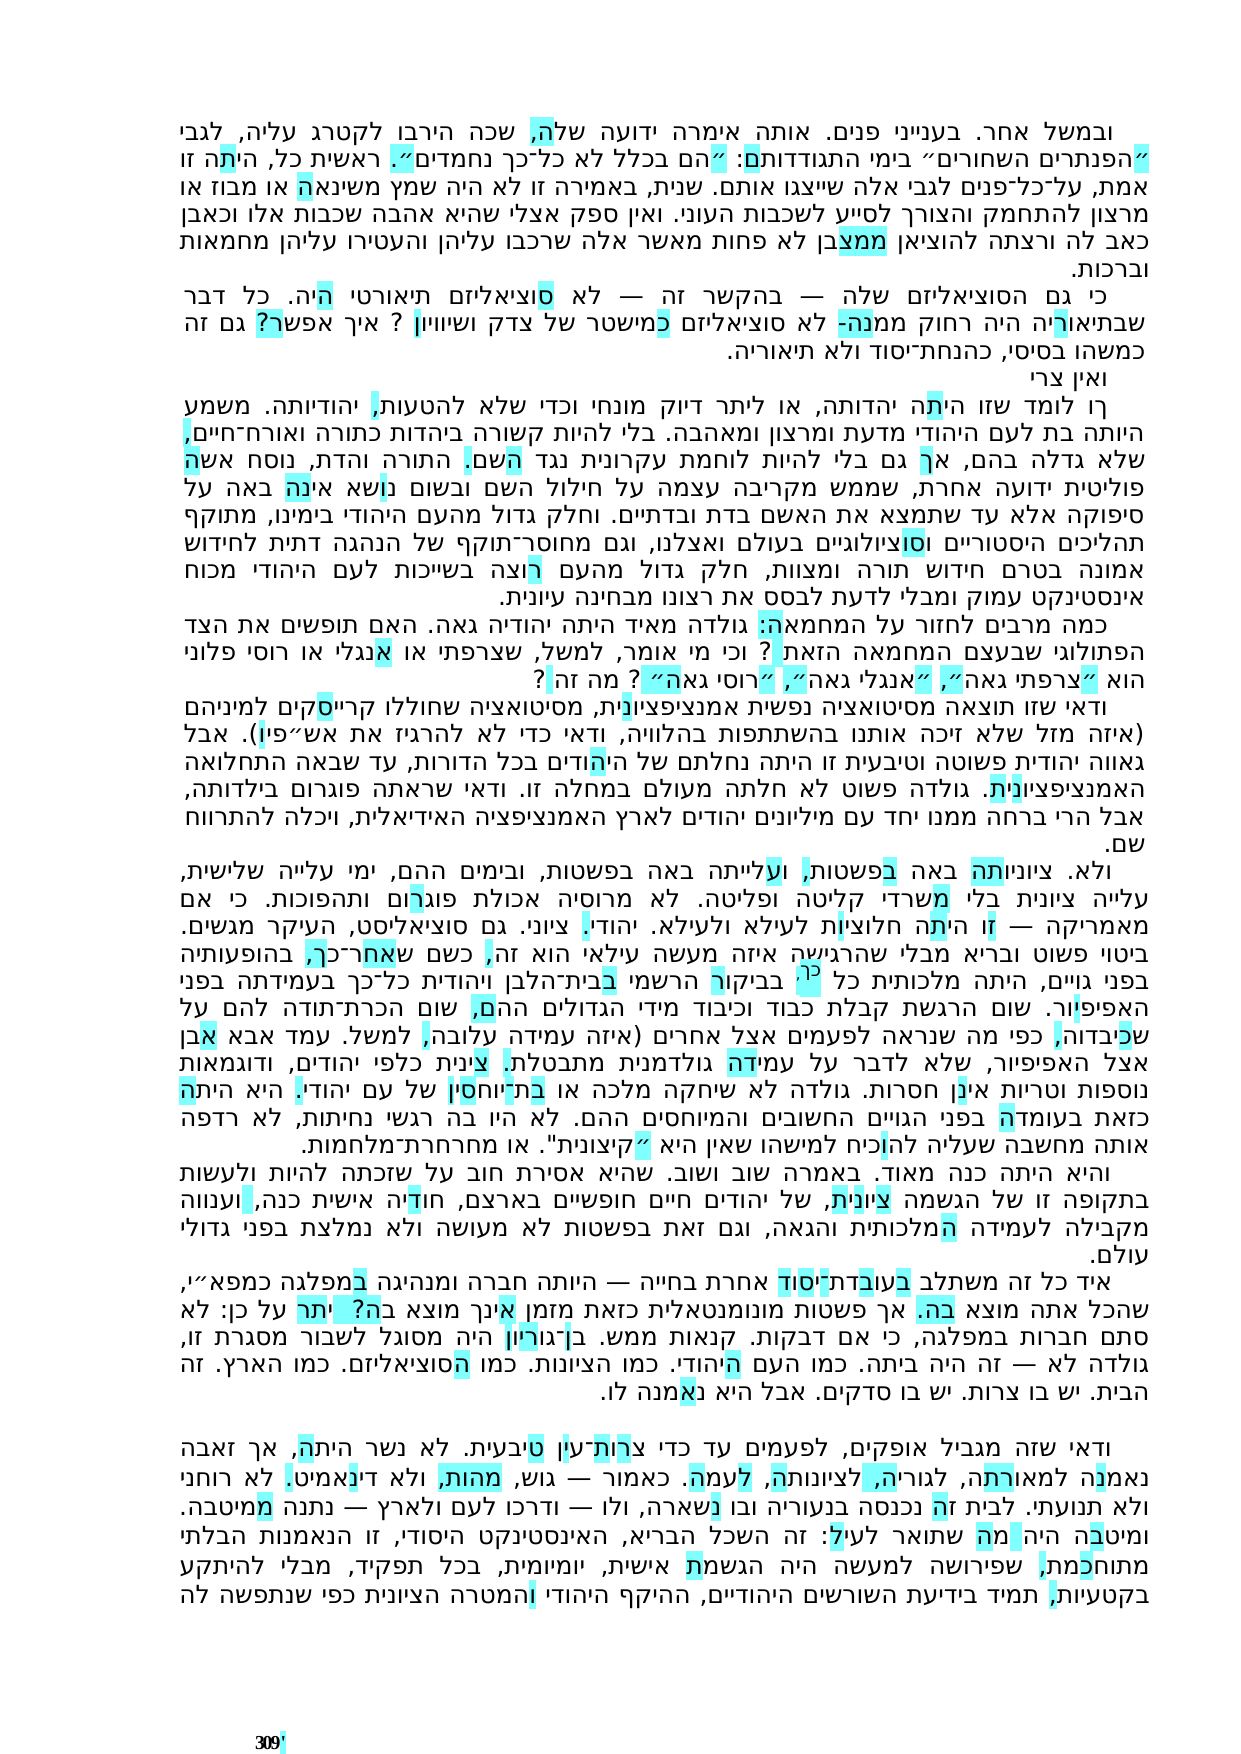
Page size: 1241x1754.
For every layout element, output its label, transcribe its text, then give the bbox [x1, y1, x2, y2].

text כי גם הסוציאליזם שלה — בהקשר זה — לא סוציאליזם תיאורטי היה. כל דבר שבתיאוריה היה רחוק ממנה- לא סוציאליזם כמישטר של צדק ושיוויון ? איך אפשר? גם זה כמשהו בסיסי, כהנחת־יסוד ולא תיאוריה. [183, 283, 1145, 365]
text ודאי שזו תוצאה מסיטואציה נפשית אמנציפציונית, מסיטואציה שחוללו קרייסקים למיניהם (איזה מזל שלא זיכה אותנו בהשתתפות בהלוויה, ודאי כדי לא להרגיז את אש״פיו). אבל גאווה יהודית פשוטה וטיבעית זו היתה נחלתם של היהודים בכל הדורות, עד שבאה התחלואה האמנציפציונית. גולדה פשוט לא חלתה מעולם במחלה זו. ודאי שראתה פוגרום בילדותה, אבל הרי ברחה ממנו יחד עם מיליונים יהודים לארץ האמנציפציה האידיאלית, ויכלה להתרווח שם. [183, 693, 1145, 858]
text ובמשל אחר. בענייני פנים. אותה אימרה ידועה שלה, שכה הירבו לקטרג עליה, לגבי ״הפנתרים השחורים״ בימי התגודדותם: ״הם בכלל לא כל־כך נחמדים״. ראשית כל, היתה זו אמת, על־כל־פנים לגבי אלה שייצגו אותם. שנית, באמירה זו לא היה שמץ משינאה או מבוז או מרצון להתחמק והצורך לסייע לשכבות העוני. ואין ספק אצלי שהיא אהבה שכבות אלו וכאבן כאב לה ורצתה להוציאן ממצבן לא פחות מאשר אלה שרכבו עליהן והעטירו עליהן מחמאות וברכות. [179, 118, 1149, 283]
text כמה מרבים לחזור על המחמאה: גולדה מאיד היתה יהודיה גאה. האם תופשים את הצד הפתולוגי שבעצם המחמאה הזאת ? וכי מי אומר, למשל, שצרפתי או אנגלי או רוסי פלוני הוא ״צרפתי גאה״, ״אנגלי גאה״, ״רוסי גאה״ ? מה זה ? [783, 611, 1145, 693]
text ולא. ציוניותה באה בפשטות, ועלייתה באה בפשטות, ובימים ההם, ימי עלייה שלישית, עלייה ציונית בלי משרדי קליטה ופליטה. לא מרוסיה אכולת פוגרום ותהפוכות. כי אם מאמריקה — זו היתה חלוציות לעילא ולעילא. יהודי. ציוני. גם סוציאליסט, העיקר מגשים. ביטוי פשוט ובריא מבלי שהרגישה איזה מעשה עילאי הוא זה, כשם שאחר־כך, בהופעותיה בפני גויים, היתה מלכותית כל כך, בביקור הרשמי בבית־הלבן ויהודית כל־כך בעמידתה בפני האפיפיור. שום הרגשת קבלת כבוד וכיבוד מידי הגדולים ההם, שום הכרת־תודה להם על שכיבדוה, כפי מה שנראה לפעמים אצל אחרים (איזה עמידה עלובה, למשל. עמד אבא אבן אצל האפיפיור, שלא לדבר על עמידה גולדמנית מתבטלת. צינית כלפי יהודים, ודוגמאות נוספות וטריות אינן חסרות. גולדה לא שיחקה מלכה או בת־יוחסין של עם יהודי. היא היתה כזאת בעומדה בפני הגויים החשובים והמיוחסים ההם. לא היו בה רגשי נחיתות, לא רדפה אותה מחשבה שעליה להוכיח למישהו שאין היא ״קיצונית". או מחרחרת־מלחמות. [179, 858, 1149, 1159]
text ואין צרי [183, 365, 1145, 392]
text איד כל זה משתלב בעובדת־יסוד אחרת בחייה — היותה חברה ומנהיגה במפלגה כמפא״י, שהכל אתה מוצא בה. אך פשטות מונומנטאלית כזאת מזמן אינך מוצא בה? יתר על כן: לא סתם חברות במפלגה, כי אם דבקות. קנאות ממש. בן־גוריון היה מסוגל לשבור מסגרת זו, גולדה לא — זה היה ביתה. כמו העם היהודי. כמו הציונות. כמו הסוציאליזם. כמו הארץ. זה הבית. יש בו צרות. יש בו סדקים. אבל היא נאמנה לו. [179, 1269, 1149, 1406]
text והיא היתה כנה מאוד. באמרה שוב ושוב. שהיא אסירת חוב על שזכתה להיות ולעשות בתקופה זו של הגשמה ציונית, של יהודים חיים חופשיים בארצם, חודיה אישית כנה, וענווה מקבילה לעמידה המלכותית והגאה, וגם זאת בפשטות לא מעושה ולא נמלצת בפני גדולי עולם. [179, 1159, 1149, 1269]
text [179, 1433, 1149, 1609]
text ךו לומד שזו היתה יהדותה, או ליתר דיוק מונחי וכדי שלא להטעות, יהודיותה. משמע היותה בת לעם היהודי מדעת ומרצון ומאהבה. בלי להיות קשורה ביהדות כתורה ואורח־חיים, שלא גדלה בהם, אך גם בלי להיות לוחמת עקרונית נגד השם. התורה והדת, נוסח אשה פוליטית ידועה אחרת, שממש מקריבה עצמה על חילול השם ובשום נושא אינה באה על סיפוקה אלא עד שתמצא את האשם בדת ובדתיים. וחלק גדול מהעם היהודי בימינו, מתוקף תהליכים היסטוריים וסוציולוגיים בעולם ואצלנו, וגם מחוסר־תוקף של הנהגה דתית לחידוש אמונה בטרם חידוש תורה ומצוות, חלק גדול מהעם רוצה בשייכות לעם היהודי מכוח אינסטינקט עמוק ומבלי לדעת לבסס את רצונו מבחינה עיונית. [183, 392, 1145, 611]
text כמה מרבים לחזור על המחמאה: גולדה מאיד היתה יהודיה גאה. האם תופשים את הצד הפתולוגי שבעצם המחמאה הזאת ? וכי מי אומר, למשל, שצרפתי או אנגלי או רוסי פלוני הוא ״צרפתי גאה״, ״אנגלי גאה״, ״רוסי גאה״ ? מה זה ? [183, 611, 772, 693]
